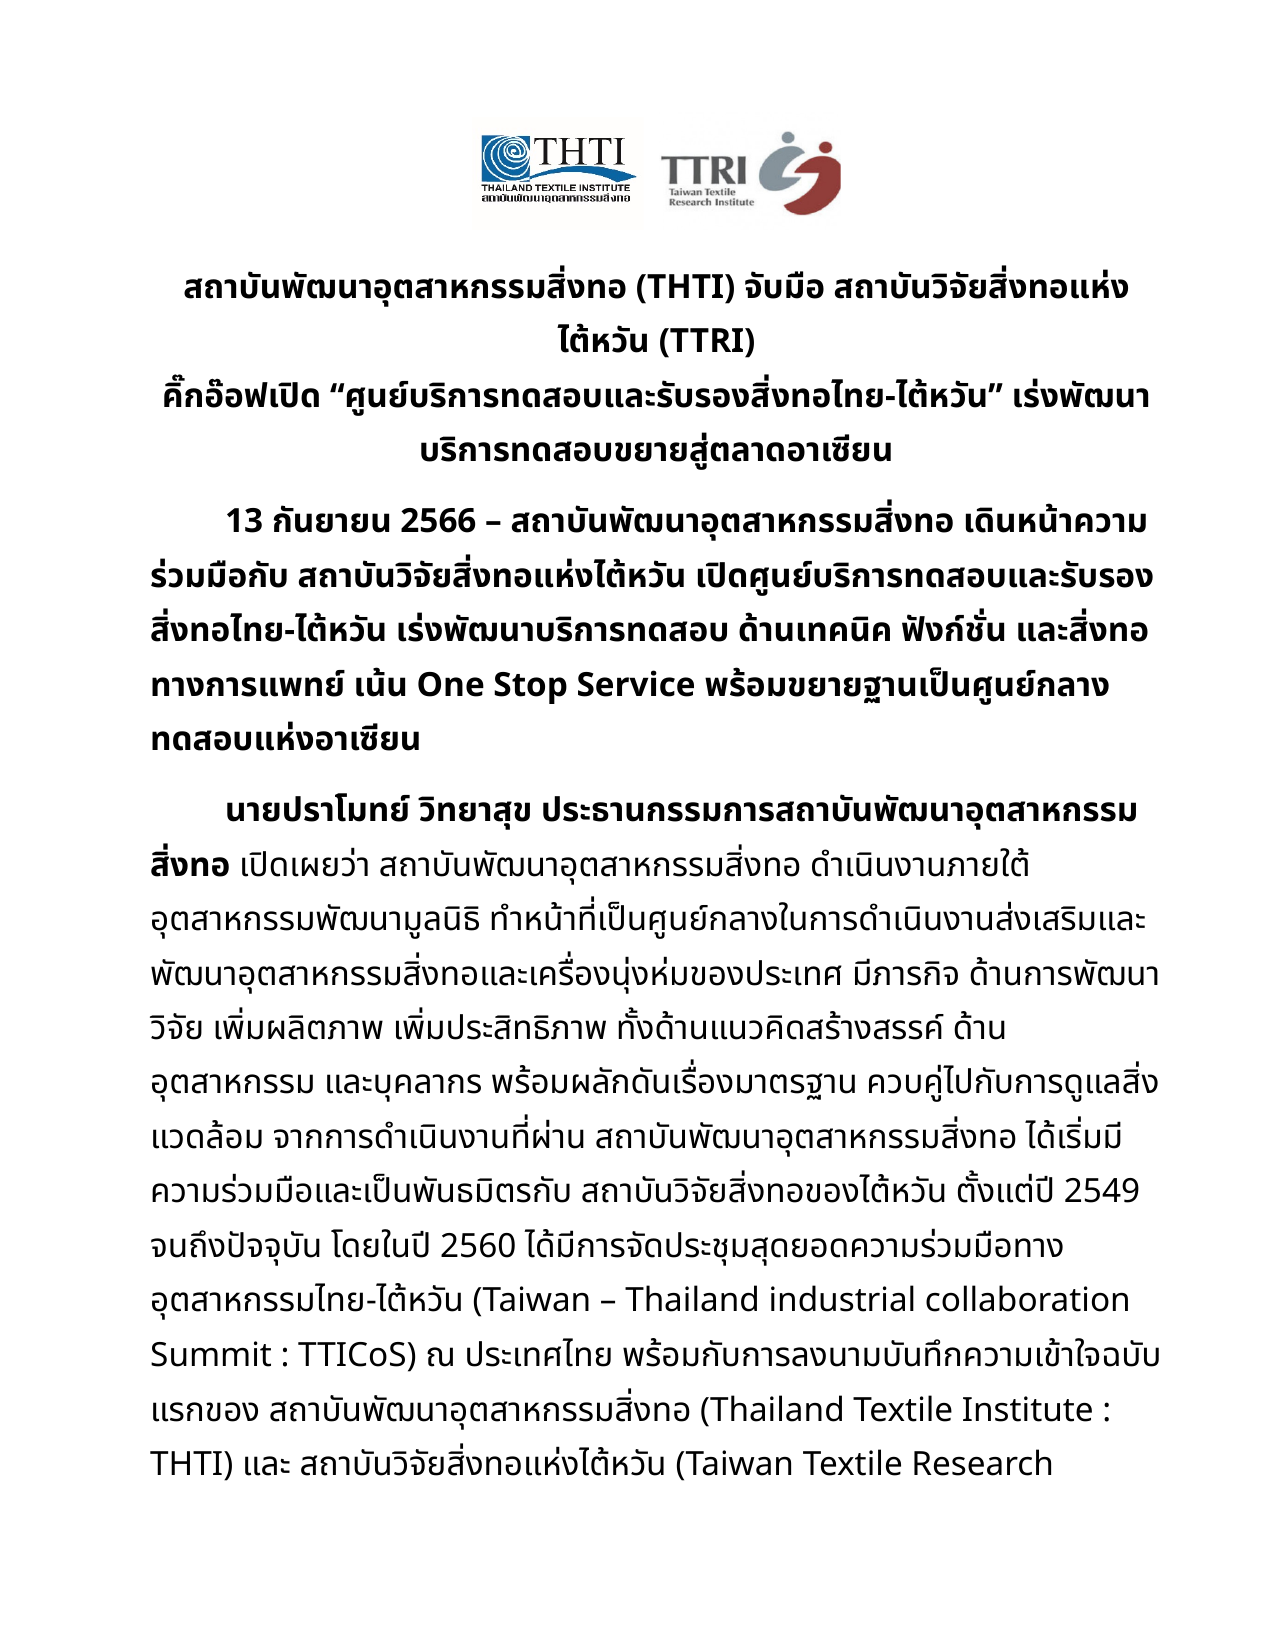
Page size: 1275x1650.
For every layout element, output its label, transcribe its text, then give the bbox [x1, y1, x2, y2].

text คิ๊กอ๊อฟเปิด “ศูนย์บริการทดสอบและรับรองสิ่งทอไทย-ไต้หวัน” เร่งพัฒนาบริการทดสอบขยายสู่ตลาดอาเซียน [150, 372, 1162, 477]
picture [472, 117, 644, 230]
text 13 กันยายน 2566 – สถาบันพัฒนาอุตสาหกรรมสิ่งทอ เดินหน้าความร่วมมือกับ สถาบันวิจัยสิ่งทอแห่งไต้หวัน เปิดศูนย์บริการทดสอบและรับรองสิ่งทอไทย-ไต้หวัน เร่งพัฒนาบริการทดสอบ ด้านเทคนิค ฟังก์ชั่น และสิ่งทอทางการแพทย์ เน้น One Stop Service พร้อมขยายฐานเป็นศูนย์กลางทดสอบแห่งอาเซียน [150, 497, 1162, 766]
text สถาบันพัฒนาอุตสาหกรรมสิ่งทอ (THTI) จับมือ สถาบันวิจัยสิ่งทอแห่งไต้หวัน (TTRI) [150, 262, 1162, 368]
picture [659, 112, 841, 230]
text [150, 786, 1162, 1491]
